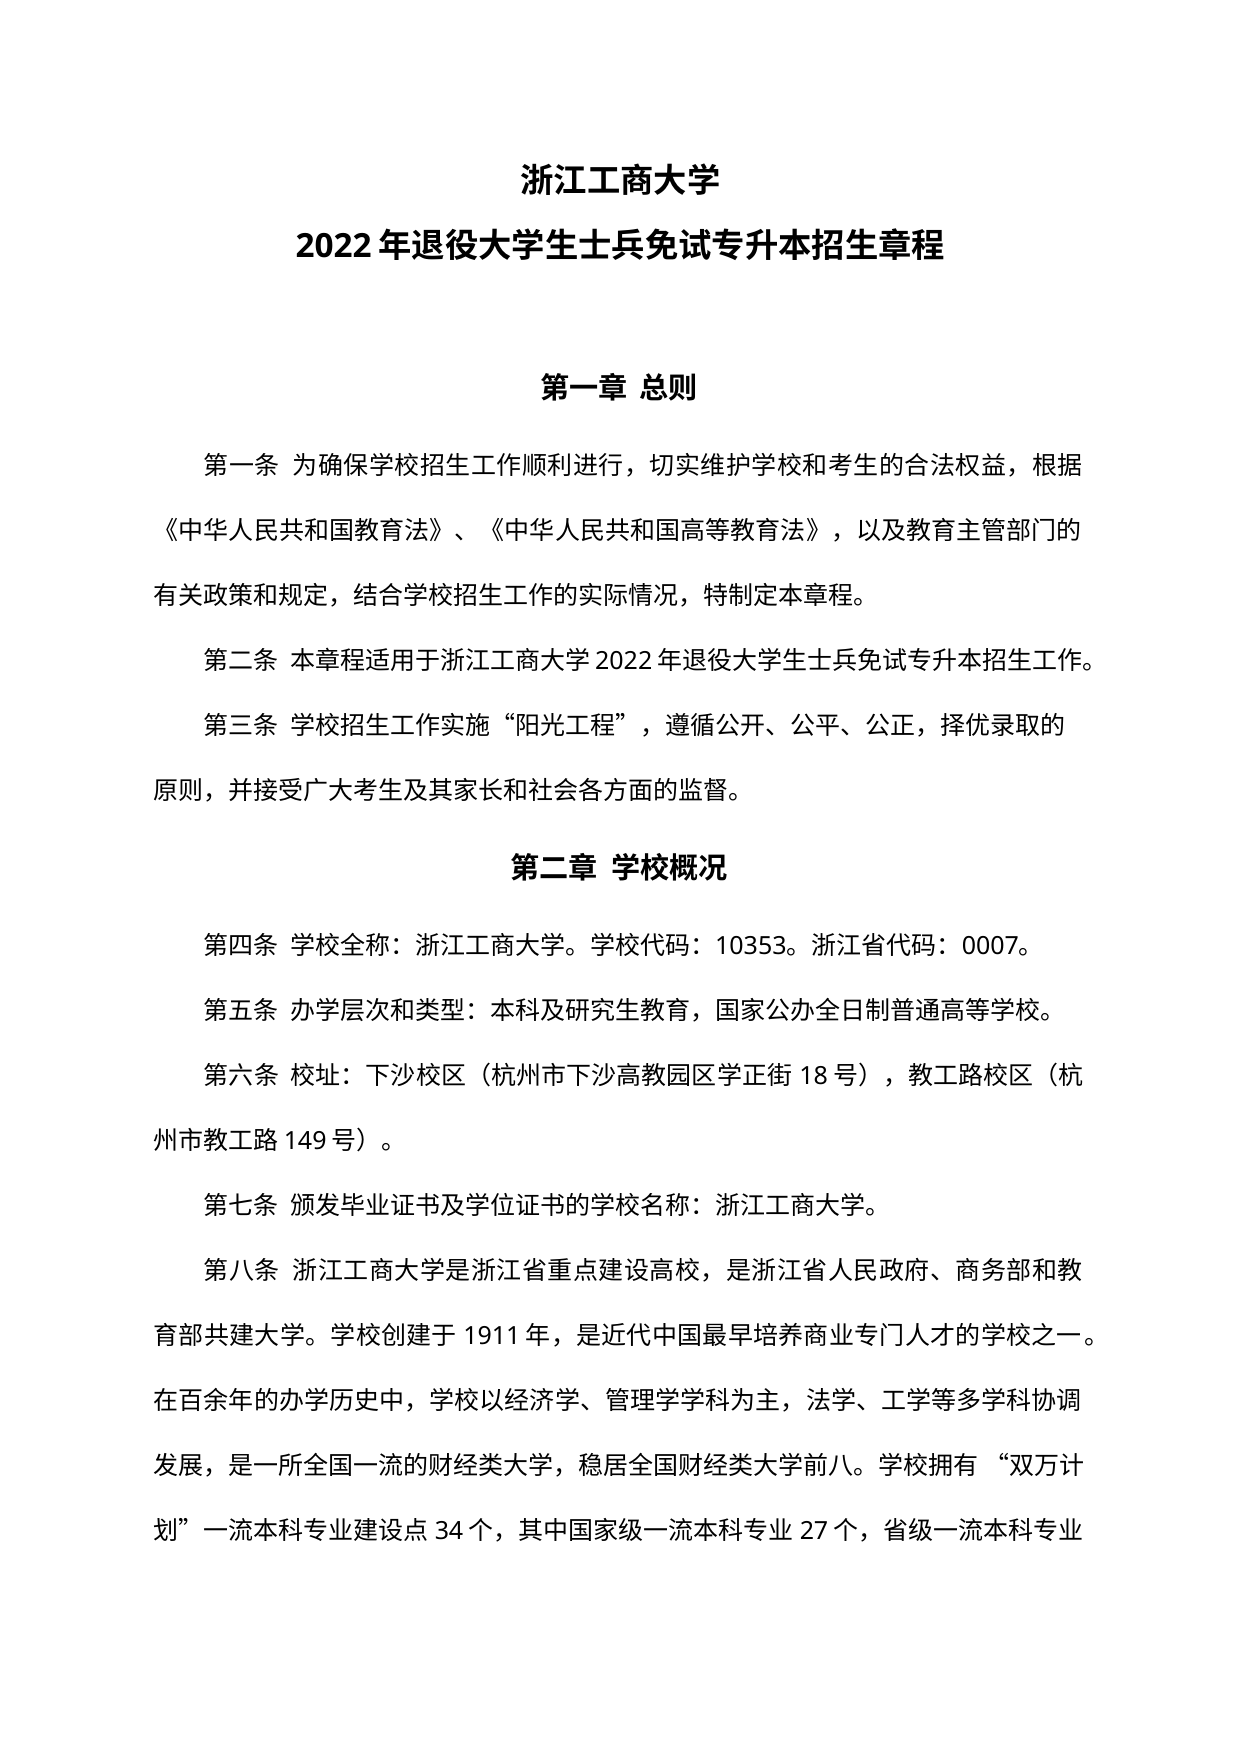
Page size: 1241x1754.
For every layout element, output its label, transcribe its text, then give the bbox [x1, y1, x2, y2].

text 第一条 为确保学校招生工作顺利进行，切实维护学校和考生的合法权益，根据《中华人民共和国教育法》、《中华人民共和国高等教育法》，以及教育主管部门的有关政策和规定，结合学校招生工作的实际情况，特制定本章程。 [153, 431, 1084, 626]
text 第五条 办学层次和类型：本科及研究生教育，国家公办全日制普通高等学校。 [153, 976, 1084, 1041]
text 浙江工商大学 [153, 146, 1087, 211]
text 第七条 颁发毕业证书及学位证书的学校名称：浙江工商大学。 [153, 1171, 1084, 1236]
text 第二条 本章程适用于浙江工商大学2022年退役大学生士兵免试专升本招生工作。 [153, 626, 1084, 691]
text 2022年退役大学生士兵免试专升本招生章程 [153, 211, 1087, 276]
text 第三条 学校招生工作实施“阳光工程”，遵循公开、公平、公正，择优录取的原则，并接受广大考生及其家长和社会各方面的监督。 [153, 691, 1084, 821]
text 第六条 校址：下沙校区（杭州市下沙高教园区学正街18号），教工路校区（杭州市教工路149号）。 [153, 1041, 1084, 1171]
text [153, 1236, 1084, 1561]
text 第一章 总则 [153, 353, 1084, 418]
text 第四条 学校全称：浙江工商大学。学校代码：10353。浙江省代码：0007。 [153, 911, 1084, 976]
text 第二章 学校概况 [153, 833, 1084, 898]
